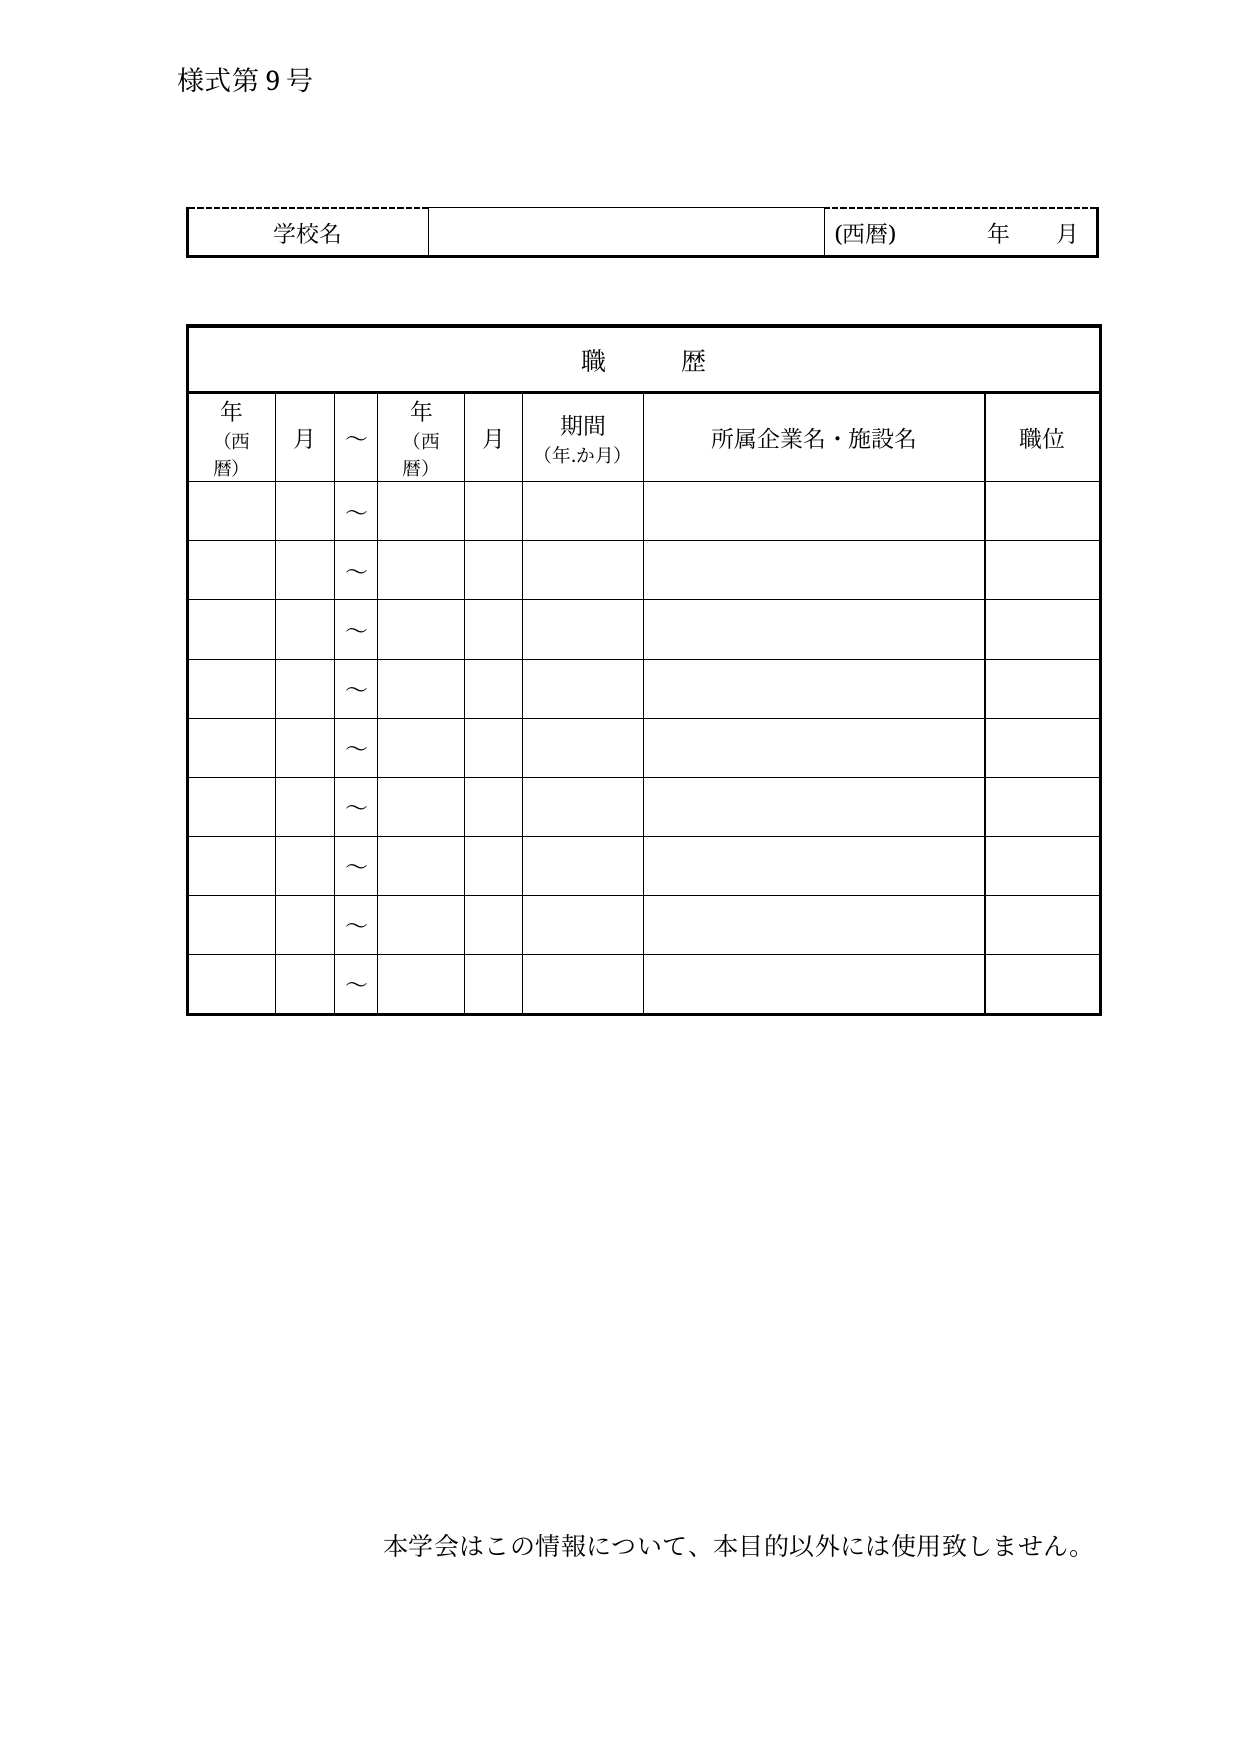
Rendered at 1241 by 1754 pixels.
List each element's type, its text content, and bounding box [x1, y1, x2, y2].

table_cell 所属企業名・施設名 [644, 394, 984, 481]
table_cell [644, 778, 984, 836]
table_cell [465, 600, 522, 658]
table_cell [986, 719, 1099, 777]
table_cell [986, 482, 1099, 540]
table_cell [189, 778, 275, 836]
table_cell [189, 541, 275, 599]
table_cell [644, 600, 984, 658]
table_cell [644, 955, 984, 1013]
table_cell [276, 837, 334, 895]
table_cell ～ [335, 778, 377, 836]
table_cell [523, 896, 643, 954]
table_cell [644, 660, 984, 717]
text 本学会はこの情報について、本目的以外には使用致しません。 [177, 1527, 1094, 1563]
table_cell [465, 778, 522, 836]
table_cell ～ [335, 719, 377, 777]
table_cell [276, 778, 334, 836]
table_cell [644, 896, 984, 954]
table_cell [189, 660, 275, 717]
table_cell ～ [335, 896, 377, 954]
table_cell [644, 541, 984, 599]
table_cell 学校名 [189, 207, 428, 254]
table_cell (西暦) 年 月 [825, 207, 1096, 254]
table_cell 職位 [986, 394, 1099, 481]
table_cell [523, 541, 643, 599]
table_cell [523, 719, 643, 777]
table_cell [986, 778, 1099, 836]
table_cell [378, 600, 464, 658]
table_cell [523, 837, 643, 895]
table_cell [189, 600, 275, 658]
table_cell [465, 955, 522, 1013]
table_cell [189, 719, 275, 777]
table_cell [523, 600, 643, 658]
table_cell 年 （西暦） [378, 394, 464, 481]
table_cell ～ [335, 600, 377, 658]
table_cell [986, 837, 1099, 895]
table_cell [276, 541, 334, 599]
table_cell [378, 660, 464, 717]
table_cell [523, 955, 643, 1013]
table_cell ～ [335, 482, 377, 540]
table_cell ～ [335, 837, 377, 895]
table_cell [189, 837, 275, 895]
table_cell ～ [335, 541, 377, 599]
table_cell [465, 719, 522, 777]
table_cell 年 （西暦） [189, 394, 275, 481]
table_cell [378, 719, 464, 777]
table_cell [429, 208, 824, 254]
table_cell [523, 660, 643, 717]
table_cell [644, 837, 984, 895]
table_header 職歴 [189, 328, 1099, 391]
table_cell [465, 660, 522, 717]
table_cell [276, 482, 334, 540]
table_cell [465, 896, 522, 954]
table_cell [644, 719, 984, 777]
table_cell [986, 660, 1099, 717]
table_cell [189, 482, 275, 540]
table_cell [378, 837, 464, 895]
table_cell [378, 778, 464, 836]
table_cell 期間 （年.か月） [523, 394, 643, 481]
table_cell [378, 541, 464, 599]
table_cell [986, 600, 1099, 658]
table_cell [276, 955, 334, 1013]
table_cell [378, 896, 464, 954]
table_cell [465, 482, 522, 540]
table_cell [276, 660, 334, 717]
table_cell ～ [335, 955, 377, 1013]
table_cell 月 [465, 394, 522, 481]
table_cell 月 [276, 394, 334, 481]
table_cell [644, 482, 984, 540]
table_cell [986, 955, 1099, 1013]
table_cell [189, 896, 275, 954]
table_cell ～ [335, 660, 377, 717]
table_cell [523, 482, 643, 540]
table_cell [986, 541, 1099, 599]
table_cell [986, 896, 1099, 954]
table_cell [465, 837, 522, 895]
table_cell [465, 541, 522, 599]
table_cell [276, 719, 334, 777]
table_cell [276, 896, 334, 954]
table_cell [276, 600, 334, 658]
table_cell [523, 778, 643, 836]
table_cell [189, 955, 275, 1013]
table_cell ～ [335, 394, 377, 481]
table_cell [378, 955, 464, 1013]
table_cell [378, 482, 464, 540]
